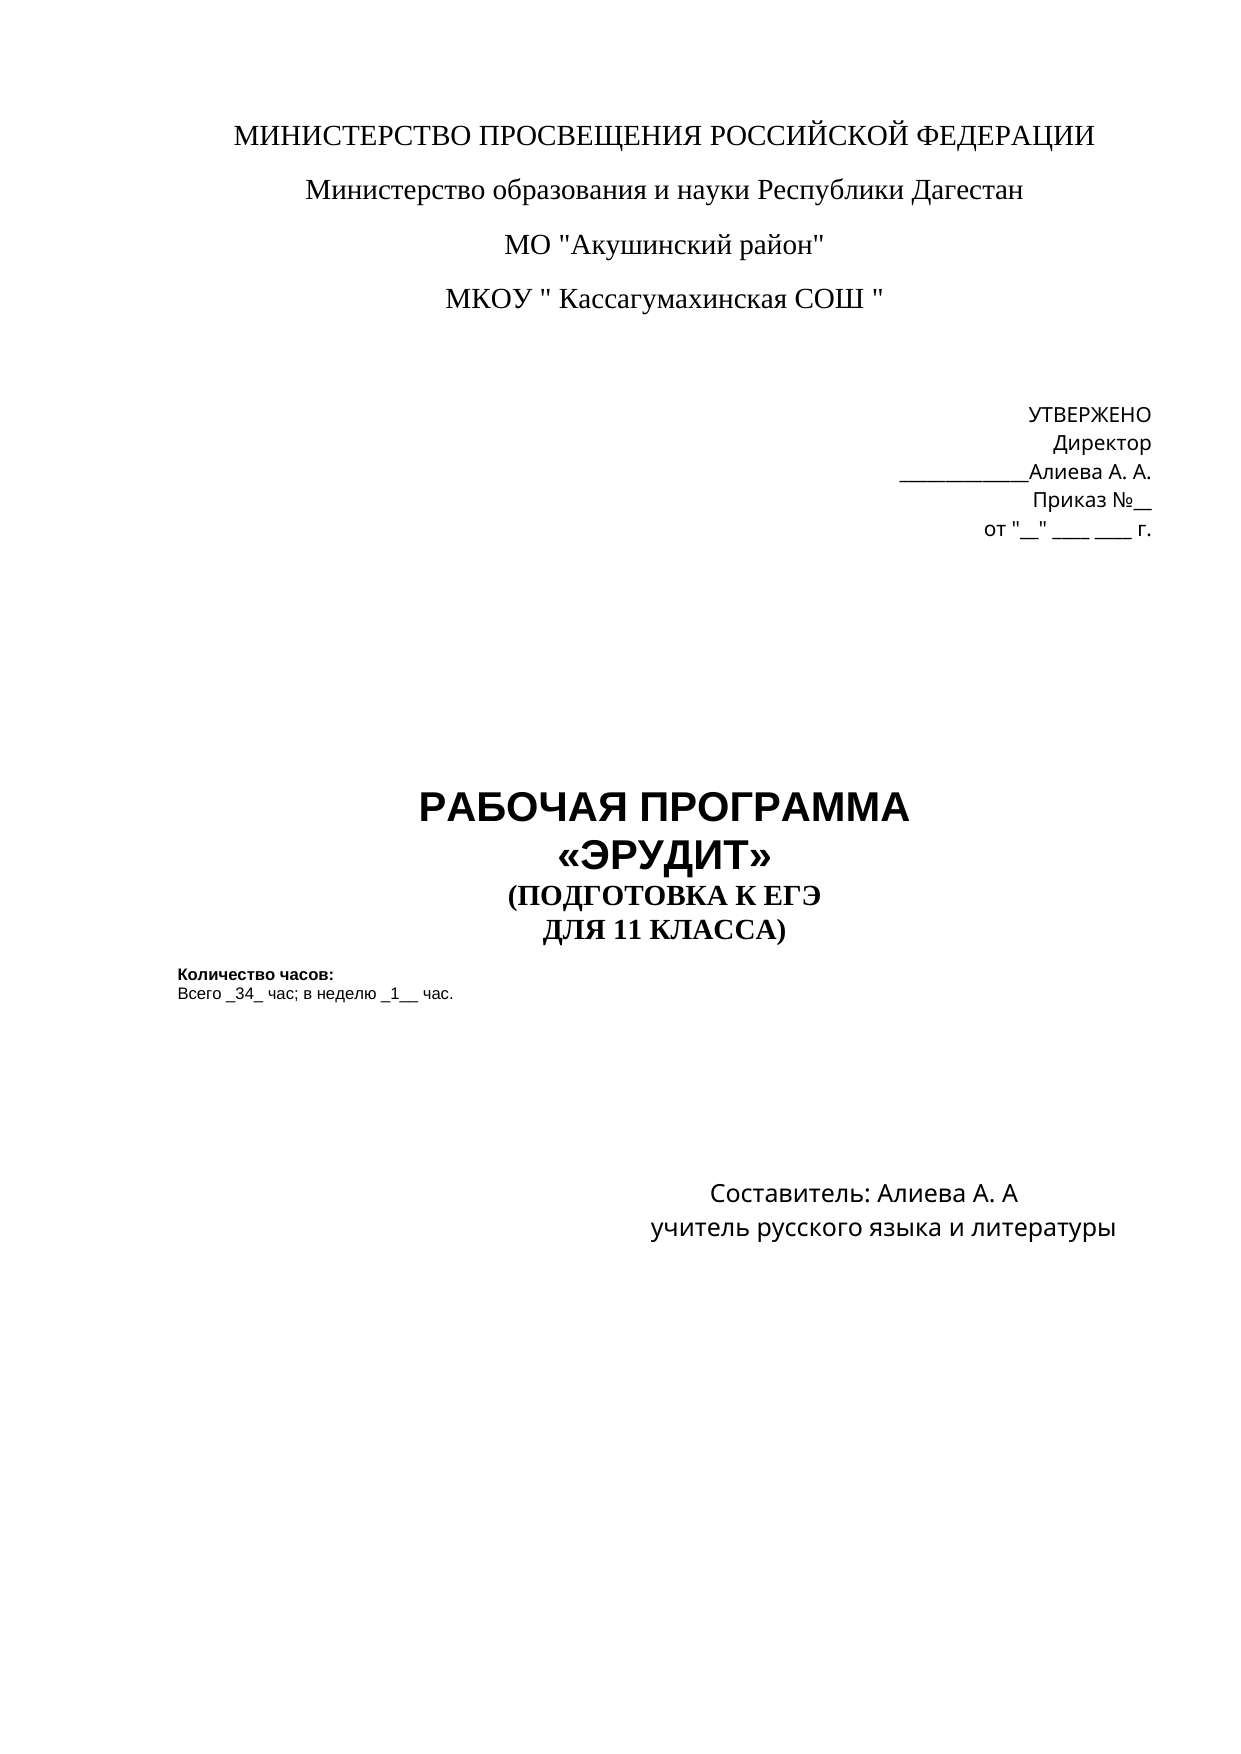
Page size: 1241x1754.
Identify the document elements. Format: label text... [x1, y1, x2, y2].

text МО "Акушинский район" [177, 227, 1152, 260]
text Всего _34_ час; в неделю _1__ час. [177, 984, 1152, 1003]
text Министерство образования и науки Республики Дагестан [177, 172, 1152, 206]
text учитель русского языка и литературы [177, 1210, 1152, 1244]
text Количество часов: [177, 964, 1152, 984]
text Составитель: Алиева А. А [177, 1176, 1152, 1210]
text Приказ №__ [177, 485, 1152, 514]
text РАБОЧАЯ ПРОГРАММА [177, 782, 1152, 830]
text ______________Алиева А. А. [177, 457, 1152, 485]
text ДЛЯ 11 КЛАССА) [177, 912, 1152, 945]
text Директор [177, 428, 1152, 457]
text УТВЕРЖЕНО [177, 400, 1152, 428]
text МКОУ " Кассагумахинская СОШ " [177, 281, 1152, 315]
text «ЭРУДИТ» [177, 830, 1152, 878]
text МИНИСТЕРСТВО ПРОСВЕЩЕНИЯ РОССИЙСКОЙ ФЕДЕРАЦИИ [177, 118, 1152, 152]
text (ПОДГОТОВКА К ЕГЭ [177, 878, 1152, 912]
text от "__" ____ ____ г. [177, 514, 1152, 542]
